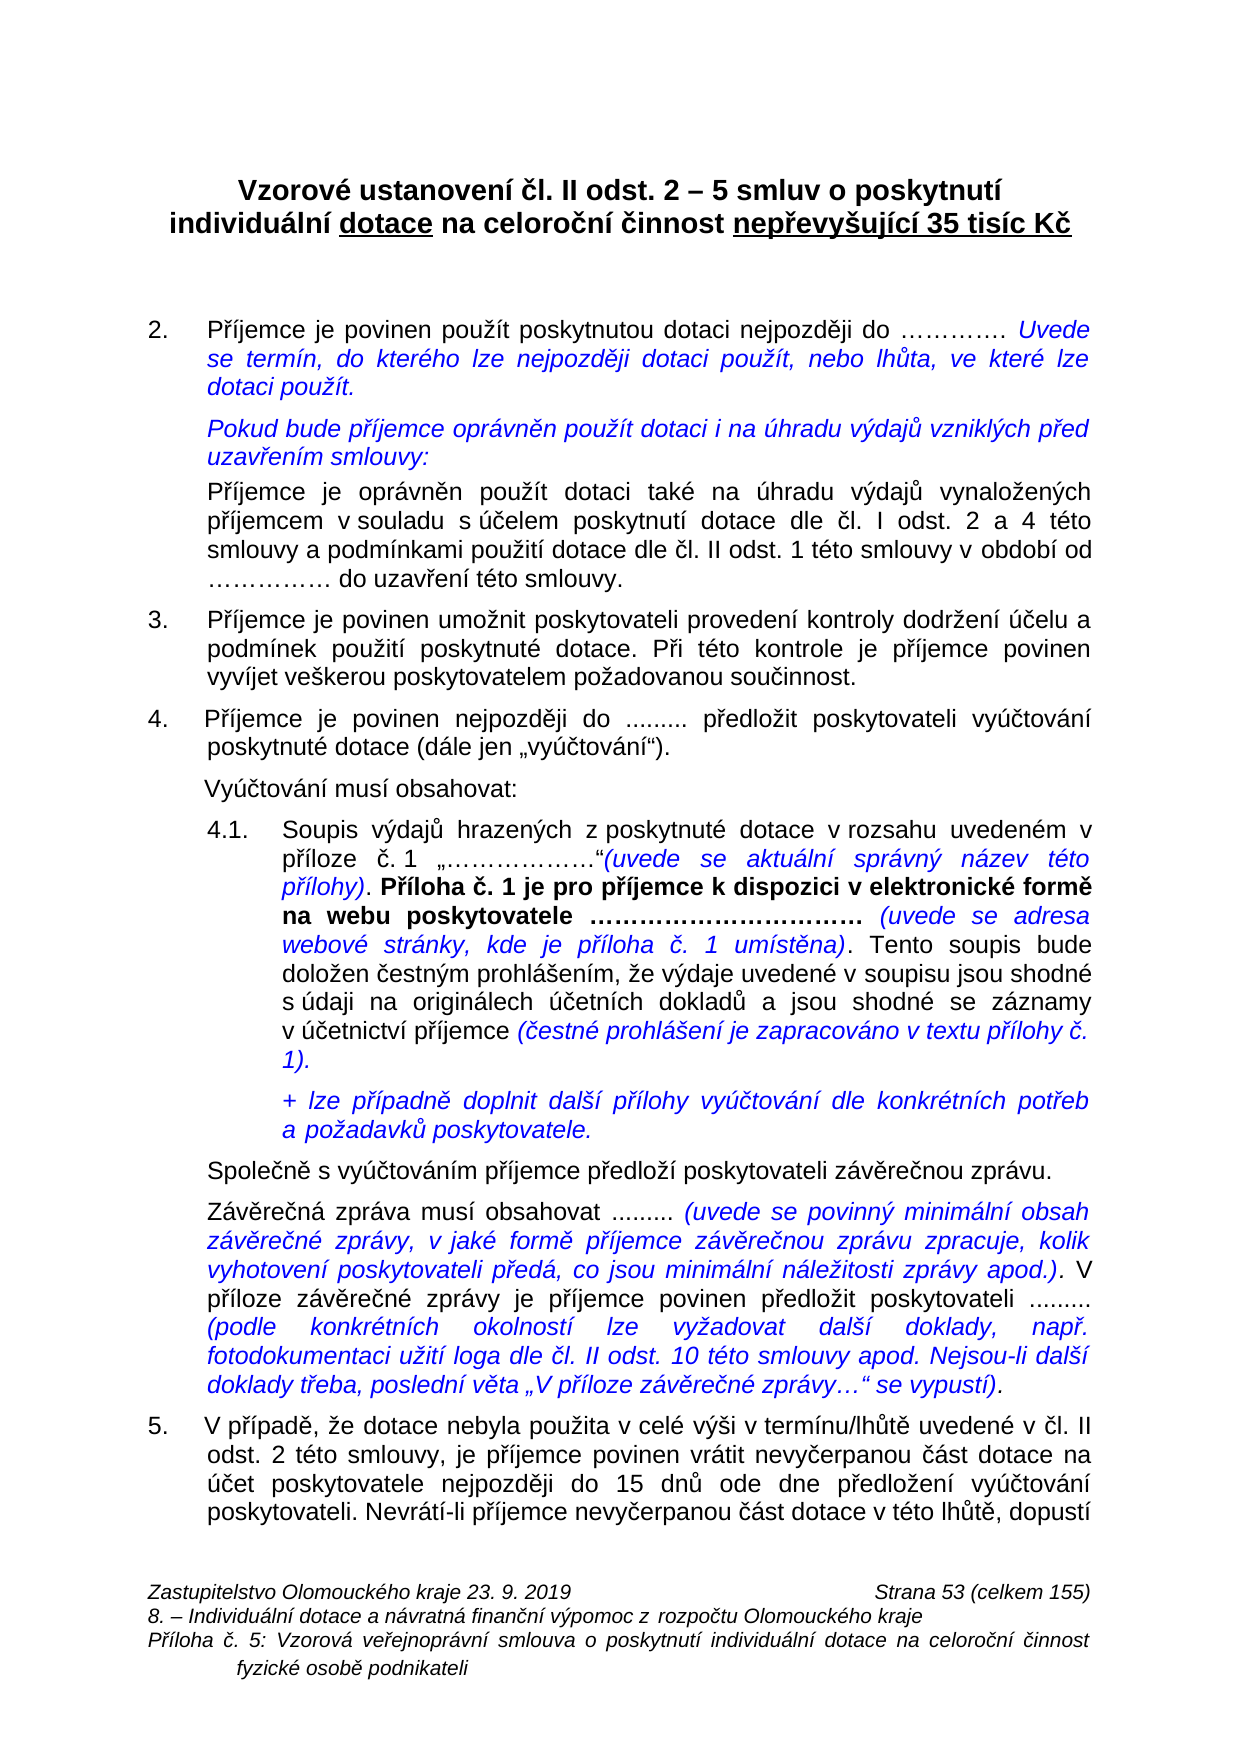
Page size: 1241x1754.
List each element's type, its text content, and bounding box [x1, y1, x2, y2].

text Příjemce je oprávněn použít dotaci také na úhradu výdajů vynaložených příjemcem v souladu s účelem poskytnutí dotace dle čl. I odst. 2 a 4 této smlouvy a podmínkami použití dotace dle čl. II odst. 1 této smlouvy v období od …………… do uzavření této smlouvy. [207, 477, 1092, 592]
text Vyúčtování musí obsahovat: [204, 773, 1092, 802]
list Příjemce je povinen použít poskytnutou dotaci nejpozději do …………. Uvede se termín, do kterého lze nejpozději dotaci použít, nebo lhůta, ve které lze dotaci použít. [148, 315, 1092, 401]
list Příjemce je povinen nejpozději do ......... předložit poskytovateli vyúčtování poskytnuté dotace (dále jen „vyúčtování“). [148, 703, 1092, 761]
text Pokud bude příjemce oprávněn použít dotaci i na úhradu výdajů vzniklých před uzavřením smlouvy: [207, 413, 1092, 471]
list Příjemce je povinen umožnit poskytovateli provedení kontroly dodržení účelu a podmínek použití poskytnuté dotace. Při této kontrole je příjemce povinen vyvíjet veškerou poskytovatelem požadovanou součinnost. [148, 605, 1092, 691]
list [148, 1411, 1092, 1526]
text + lze případně doplnit další přílohy vyúčtování dle konkrétních potřeb a požadavků poskytovatele. [282, 1086, 1092, 1143]
text 4.1. Soupis výdajů hrazených z poskytnuté dotace v rozsahu uvedeném v příloze č. 1 „………………“(uvede se aktuální správný název této přílohy). Příloha č. 1 je pro příjemce k dispozici v elektronické formě na webu poskytovatele …………………………… (uvede se adresa webové stránky, kde je příloha č. 1 umístěna). Tento soupis bude doložen čestným prohlášením, že výdaje uvedené v soupisu jsou shodné s údaji na originálech účetních dokladů a jsou shodné se záznamy v účetnictví příjemce (čestné prohlášení je zapracováno v textu přílohy č. 1). [207, 815, 1092, 1073]
text Společně s vyúčtováním příjemce předloží poskytovateli závěrečnou zprávu. [207, 1156, 1092, 1185]
text Závěrečná zpráva musí obsahovat ......... (uvede se povinný minimální obsah závěrečné zprávy, v jaké formě příjemce závěrečnou zprávu zpracuje, kolik vyhotovení poskytovateli předá, co jsou minimální náležitosti zprávy apod.). V příloze závěrečné zprávy je příjemce povinen předložit poskytovateli ......... (podle konkrétních okolností lze vyžadovat další doklady, např. fotodokumentaci užití loga dle čl. II odst. 10 této smlouvy apod. Nejsou-li další doklady třeba, poslední věta „V příloze závěrečné zprávy…“ se vypustí). [207, 1197, 1092, 1398]
text Vzorové ustanovení čl. II odst. 2 – 5 smluv o poskytnutí individuální dotace na celoroční činnost nepřevyšující 35 tisíc Kč [148, 173, 1092, 240]
